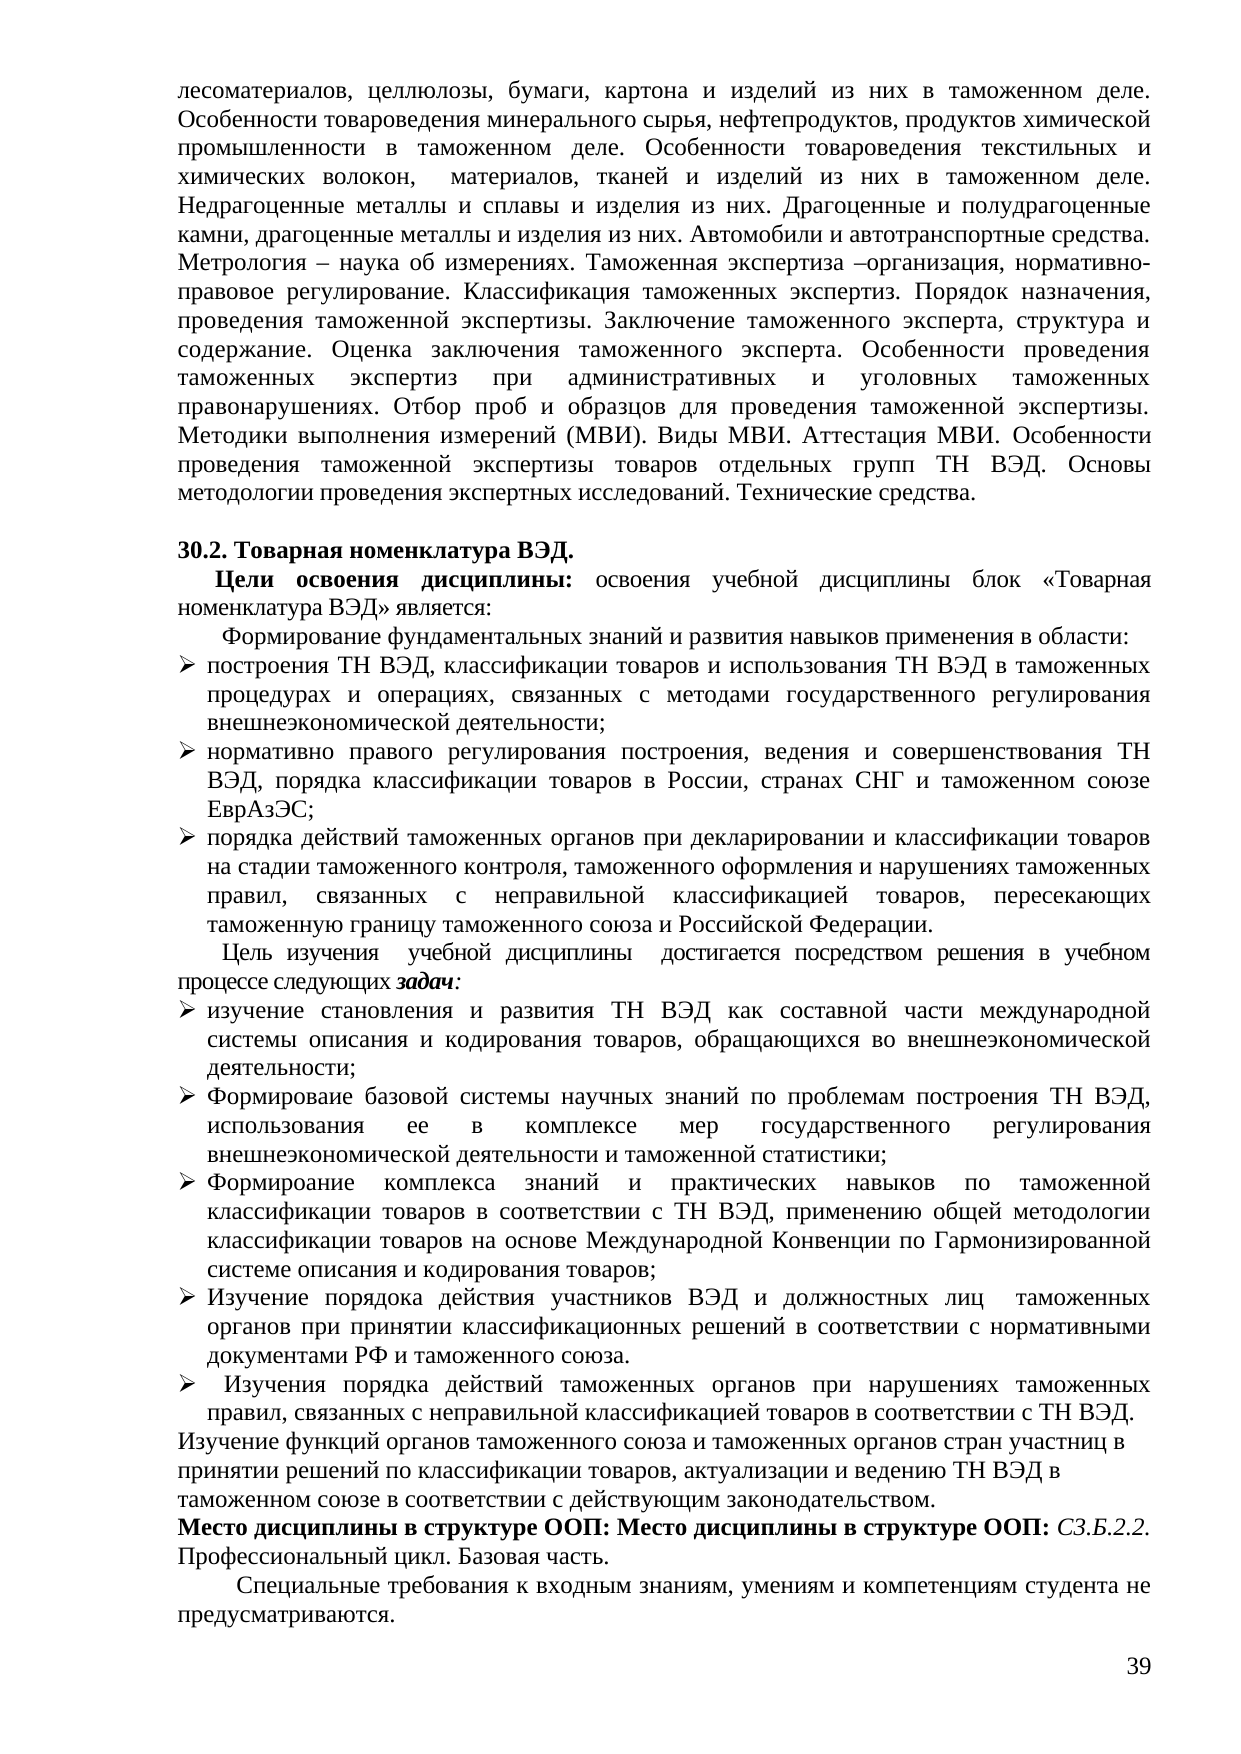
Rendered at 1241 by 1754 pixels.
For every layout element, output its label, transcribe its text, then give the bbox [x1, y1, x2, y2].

text Место дисциплины в структуре ООП: Место дисциплины в структуре ООП: С3.Б.2.2. Профессиональный цикл. Базовая часть. [177, 1512, 1152, 1570]
list Изучения порядка действий таможенных органов при нарушениях таможенных правил, связанных с неправильной классификацией товаров в соответствии с ТН ВЭД. [177, 1369, 1152, 1426]
list построения ТН ВЭД, классификации товаров и использования ТН ВЭД в таможенных процедурах и операциях, связанных с методами государственного регулирования внешнеэкономической деятельности; [177, 650, 1152, 736]
list Изучение порядока действия участников ВЭД и должностных лиц таможенных органов при принятии классификационных решений в соответствии с нормативными документами РФ и таможенного союза. [177, 1282, 1152, 1369]
text Формирование фундаментальных знаний и развития навыков применения в области: [184, 621, 1152, 650]
list нормативно правого регулирования построения, ведения и совершенствования ТН ВЭД, порядка классификации товаров в России, странах СНГ и таможенном союзе ЕврАзЭС; [177, 736, 1152, 822]
list Формироваие базовой системы научных знаний по проблемам построения ТН ВЭД, использования ее в комплексе мер государственного регулирования внешнеэкономической деятельности и таможенной статистики; [177, 1081, 1152, 1167]
text Цель изучения учебной дисциплины достигается посредством решения в учебном процессе следующих задач: [177, 937, 1152, 995]
list изучение становления и развития ТН ВЭД как составной части международной системы описания и кодирования товаров, обращающихся во внешнеэкономической деятельности; [177, 995, 1152, 1081]
text Специальные требования к входным знаниям, умениям и компетенциям студента не предусматриваются. [177, 1570, 1152, 1627]
text Цели освоения дисциплины: освоения учебной дисциплины блок «Товарная номенклатура ВЭД» является: [177, 564, 1152, 621]
text 30.2. Товарная номенклатура ВЭД. [177, 535, 1152, 564]
list Формироание комплекса знаний и практических навыков по таможенной классификации товаров в соответствии с ТН ВЭД, применению общей методологии классификации товаров на основе Международной Конвенции по Гармонизированной системе описания и кодирования товаров; [177, 1167, 1152, 1282]
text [177, 75, 1152, 506]
text Изучение функций органов таможенного союза и таможенных органов стран участниц в принятии решений по классификации товаров, актуализации и ведению ТН ВЭД в таможенном союзе в соответствии с действующим законодательством. [177, 1426, 1152, 1512]
list порядка действий таможенных органов при декларировании и классификации товаров на стадии таможенного контроля, таможенного оформления и нарушениях таможенных правил, связанных с неправильной классификацией товаров, пересекающих таможенную границу таможенного союза и Российской Федерации. [177, 822, 1152, 937]
